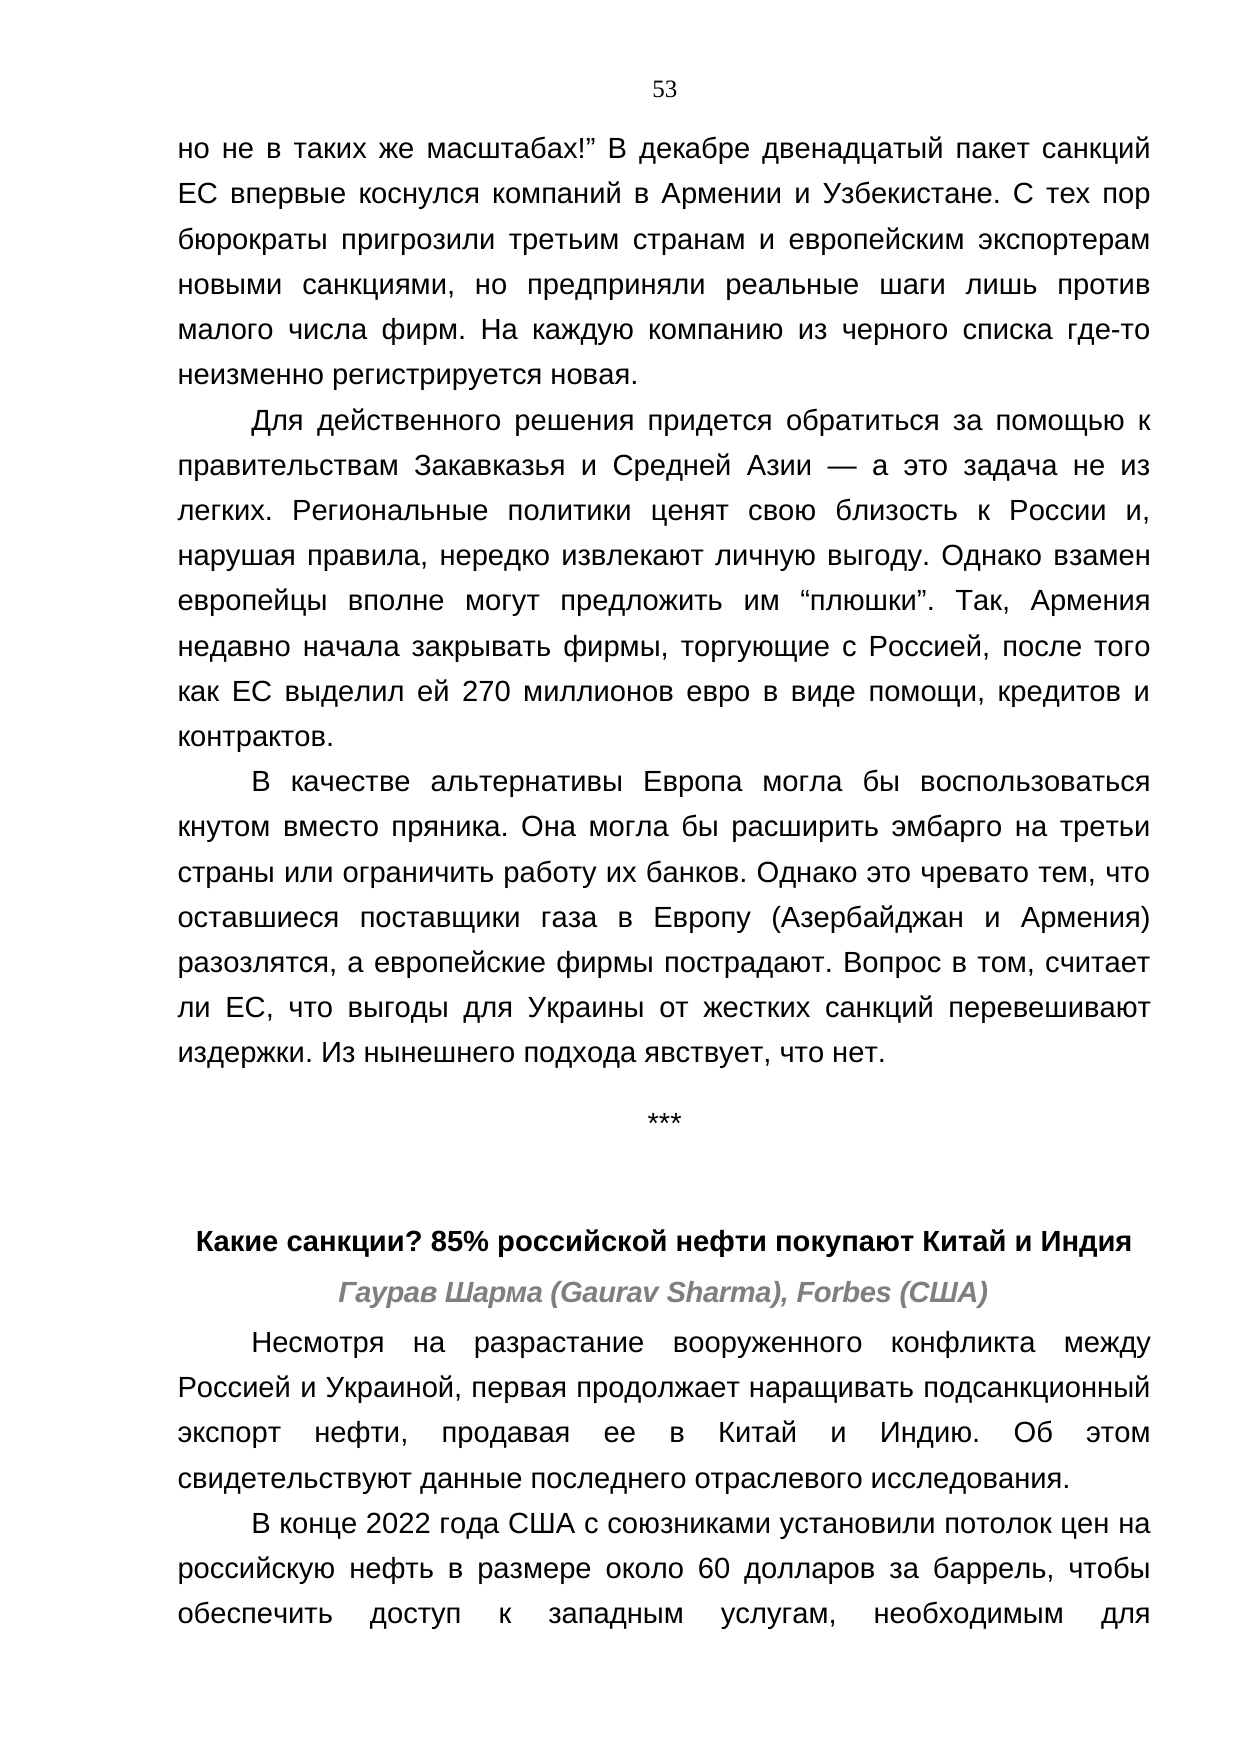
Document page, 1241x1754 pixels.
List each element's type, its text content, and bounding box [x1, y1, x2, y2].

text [177, 131, 1152, 391]
text В качестве альтернативы Европа могла бы воспользоваться кнутом вместо пряника. Она могла бы расширить эмбарго на третьи страны или ограничить работу их банков. Однако это чревато тем, что оставшиеся поставщики газа в Европу (Азербайджан и Армения) разозлятся, а европейские фирмы пострадают. Вопрос в том, считает ли ЕС, что выгоды для Украины от жестких санкций перевешивают издержки. Из нынешнего подхода явствует, что нет. [177, 764, 1152, 1069]
text *** [177, 1106, 1152, 1139]
text Гаурав Шарма (Gaurav Sharma), Forbes (США) [177, 1275, 1152, 1308]
text Несмотря на разрастание вооруженного конфликта между Россией и Украиной, первая продолжает наращивать подсанкционный экспорт нефти, продавая ее в Китай и Индию. Об этом свидетельствуют данные последнего отраслевого исследования. [177, 1325, 1152, 1494]
text Для действенного решения придется обратиться за помощью к правительствам Закавказья и Средней Азии — а это задача не из легких. Региональные политики ценят свою близость к России и, нарушая правила, нередко извлекают личную выгоду. Однако взамен европейцы вполне могут предложить им “плюшки”. Так, Армения недавно начала закрывать фирмы, торгующие с Россией, после того как ЕС выделил ей 270 миллионов евро в виде помощи, кредитов и контрактов. [177, 402, 1152, 752]
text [177, 1506, 1152, 1630]
subtitle Какие санкции? 85% российской нефти покупают Китай и Индия [177, 1224, 1152, 1258]
